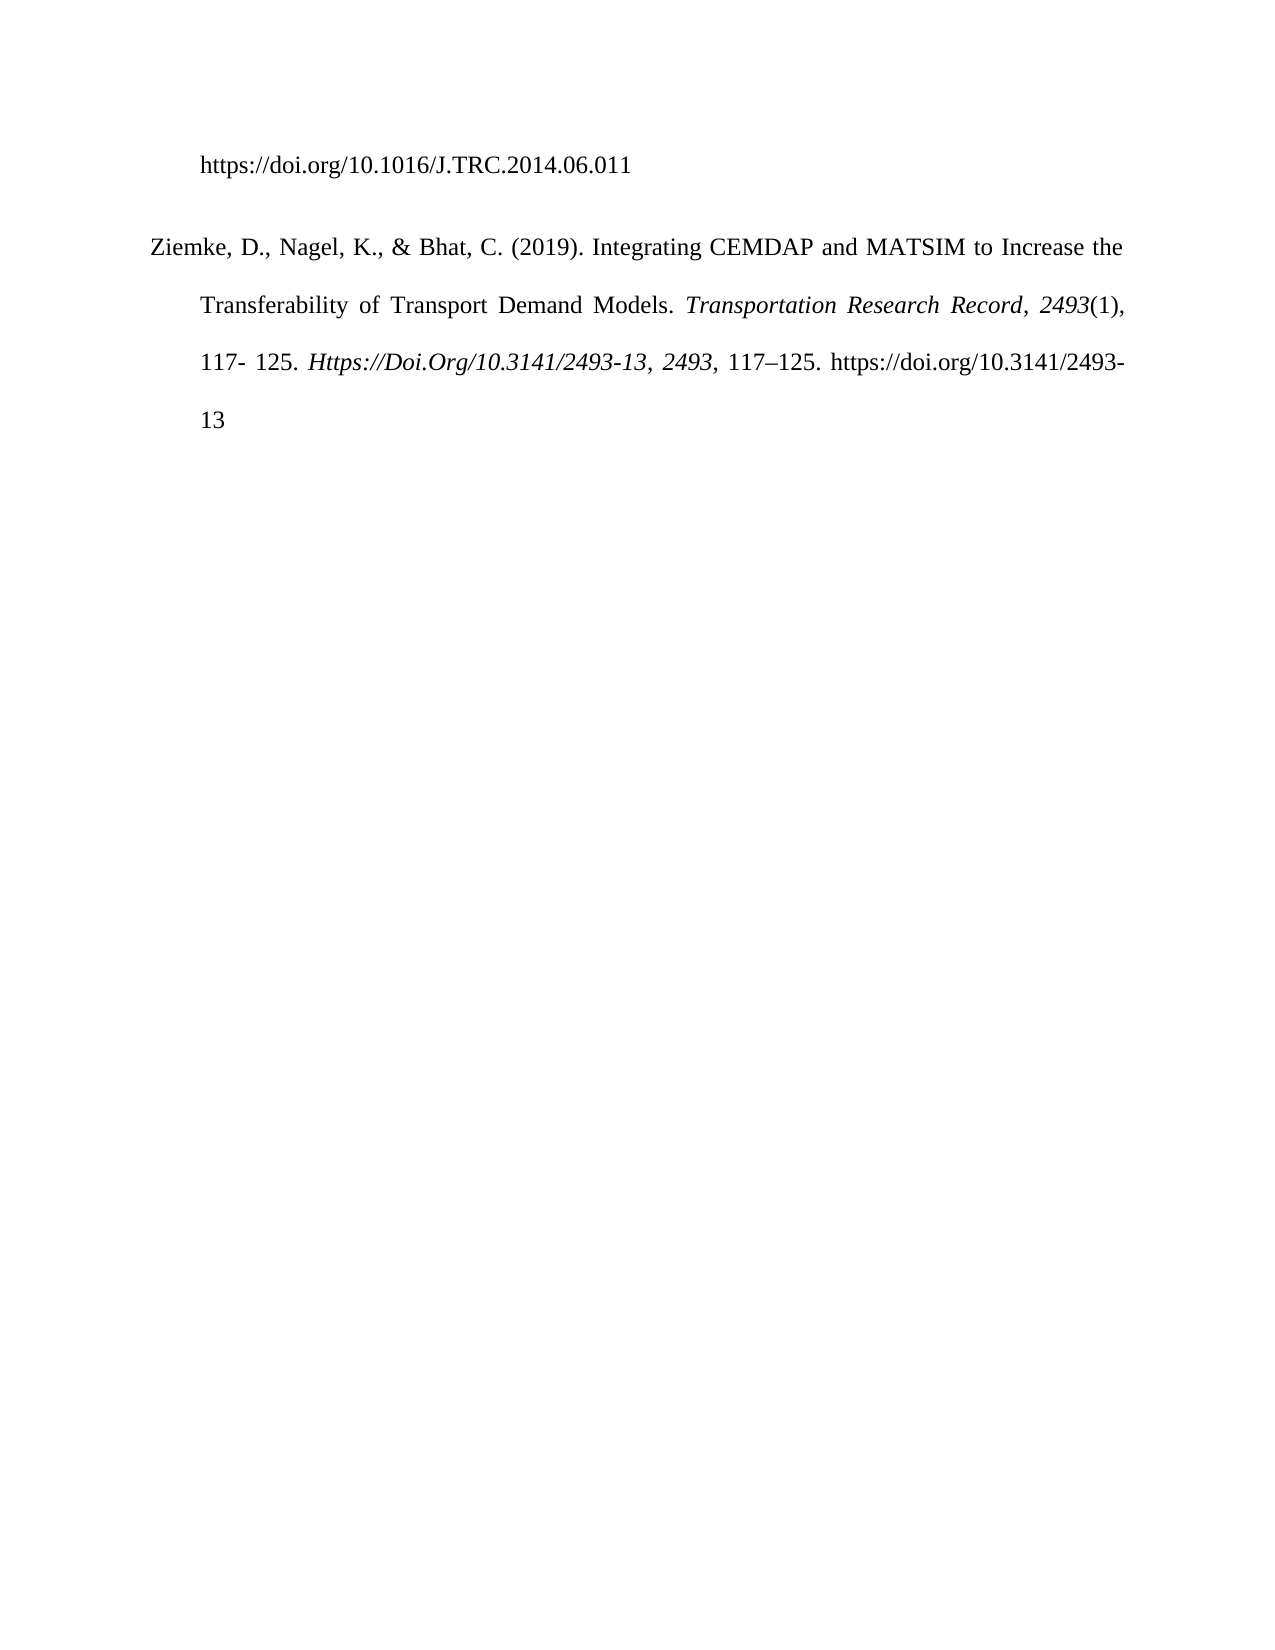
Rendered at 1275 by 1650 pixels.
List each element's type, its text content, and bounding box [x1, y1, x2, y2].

text Ziemke, D., Nagel, K., & Bhat, C. (2019). Integrating CEMDAP and MATSIM to Increase the Transferability of Transport Demand Models. Transportation Research Record, 2493(1), 117- 125. Https://Doi.Org/10.3141/2493-13, 2493, 117–125. https://doi.org/10.3141/2493-13 [150, 232, 1125, 434]
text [150, 150, 1125, 179]
